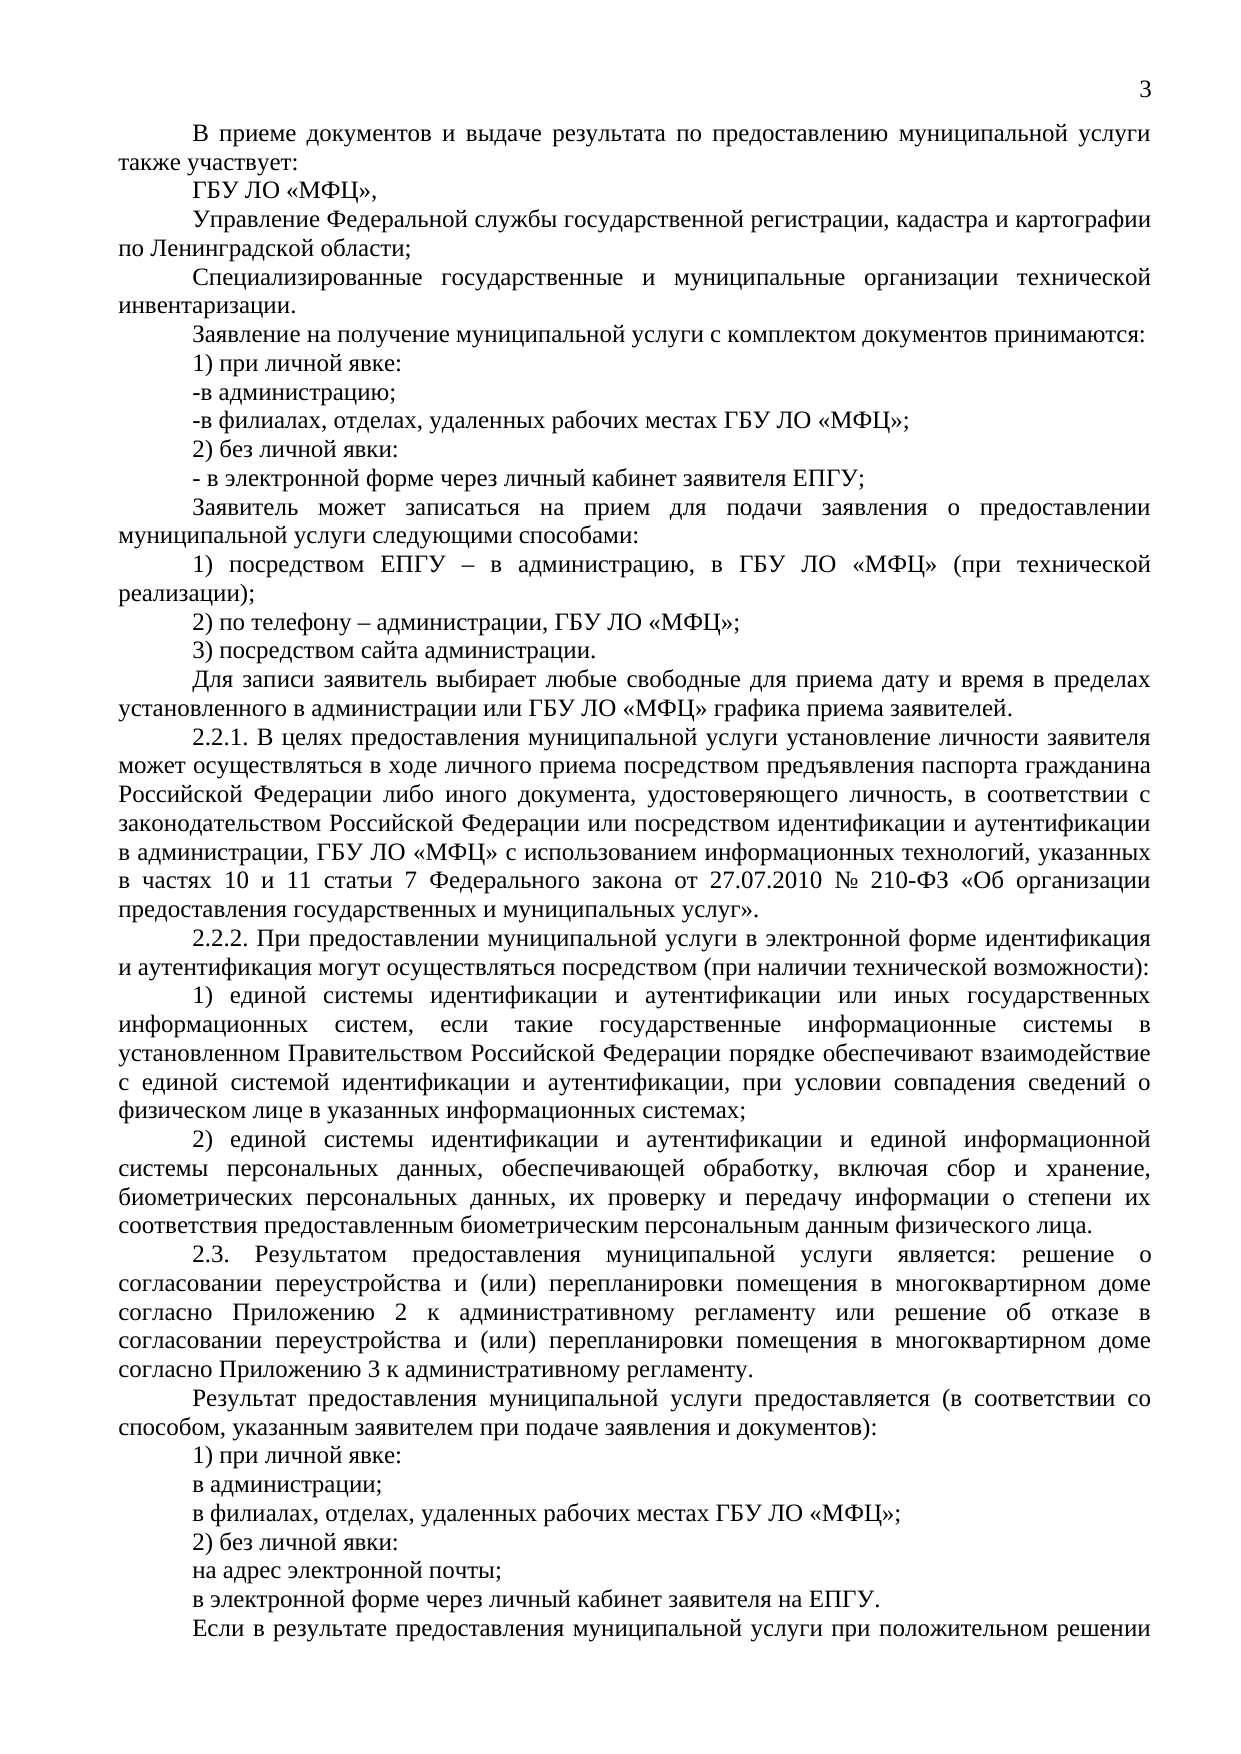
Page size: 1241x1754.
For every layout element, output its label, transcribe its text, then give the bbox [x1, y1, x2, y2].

text 2.3. Результатом предоставления муниципальной услуги является: решение о согласовании переустройства и (или) перепланировки помещения в многоквартирном доме согласно Приложению 2 к административному регламенту или решение об отказе в согласовании переустройства и (или) перепланировки помещения в многоквартирном доме согласно Приложению 3 к административному регламенту. [118, 1239, 1152, 1383]
text Заявление на получение муниципальной услуги с комплектом документов принимаются: [118, 319, 1152, 348]
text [118, 1613, 1152, 1642]
text 2) по телефону – администрации, ГБУ ЛО «МФЦ»; [118, 607, 1152, 636]
text Для записи заявитель выбирает любые свободные для приема дату и время в пределах установленного в администрации или ГБУ ЛО «МФЦ» графика приема заявителей. [118, 664, 1152, 722]
text ГБУ ЛО «МФЦ», [118, 176, 1152, 204]
text 1) посредством ЕПГУ – в администрацию, в ГБУ ЛО «МФЦ» (при технической реализации); [118, 549, 1152, 607]
text -в филиалах, отделах, удаленных рабочих местах ГБУ ЛО «МФЦ»; [118, 406, 1152, 434]
text на адрес электронной почты; [118, 1556, 1152, 1584]
text 2.2.1. В целях предоставления муниципальной услуги установление личности заявителя может осуществляться в ходе личного приема посредством предъявления паспорта гражданина Российской Федерации либо иного документа, удостоверяющего личность, в соответствии с законодательством Российской Федерации или посредством идентификации и аутентификации в администрации, ГБУ ЛО «МФЦ» с использованием информационных технологий, указанных в частях 10 и 11 статьи 7 Федерального закона от 27.07.2010 № 210-ФЗ «Об организации предоставления государственных и муниципальных услуг». [118, 722, 1152, 923]
text Результат предоставления муниципальной услуги предоставляется (в соответствии со способом, указанным заявителем при подаче заявления и документов): [118, 1383, 1152, 1441]
text 2) без личной явки: [118, 1527, 1152, 1556]
text В приеме документов и выдаче результата по предоставлению муниципальной услуги также участвует: [118, 118, 1152, 176]
text в электронной форме через личный кабинет заявителя на ЕПГУ. [118, 1584, 1152, 1613]
text 2) без личной явки: [118, 434, 1152, 463]
text 1) единой системы идентификации и аутентификации или иных государственных информационных систем, если такие государственные информационные системы в установленном Правительством Российской Федерации порядке обеспечивают взаимодействие с единой системой идентификации и аутентификации, при условии совпадения сведений о физическом лице в указанных информационных системах; [118, 981, 1152, 1124]
text - в электронной форме через личный кабинет заявителя ЕПГУ; [118, 463, 1152, 492]
text 2.2.2. При предоставлении муниципальной услуги в электронной форме идентификация и аутентификация могут осуществляться посредством (при наличии технической возможности): [118, 923, 1152, 981]
text -в администрацию; [118, 377, 1152, 406]
text 3) посредством сайта администрации. [118, 636, 1152, 664]
text в филиалах, отделах, удаленных рабочих местах ГБУ ЛО «МФЦ»; [118, 1498, 1152, 1527]
text 2) единой системы идентификации и аутентификации и единой информационной системы персональных данных, обеспечивающей обработку, включая сбор и хранение, биометрических персональных данных, их проверку и передачу информации о степени их соответствия предоставленным биометрическим персональным данным физического лица. [118, 1124, 1152, 1239]
text в администрации; [118, 1469, 1152, 1498]
text Специализированные государственные и муниципальные организации технической инвентаризации. [118, 262, 1152, 319]
text Управление Федеральной службы государственной регистрации, кадастра и картографии по Ленинградской области; [118, 204, 1152, 262]
text 1) при личной явке: [118, 348, 1152, 377]
text Заявитель может записаться на прием для подачи заявления о предоставлении муниципальной услуги следующими способами: [118, 492, 1152, 549]
text 1) при личной явке: [118, 1441, 1152, 1469]
